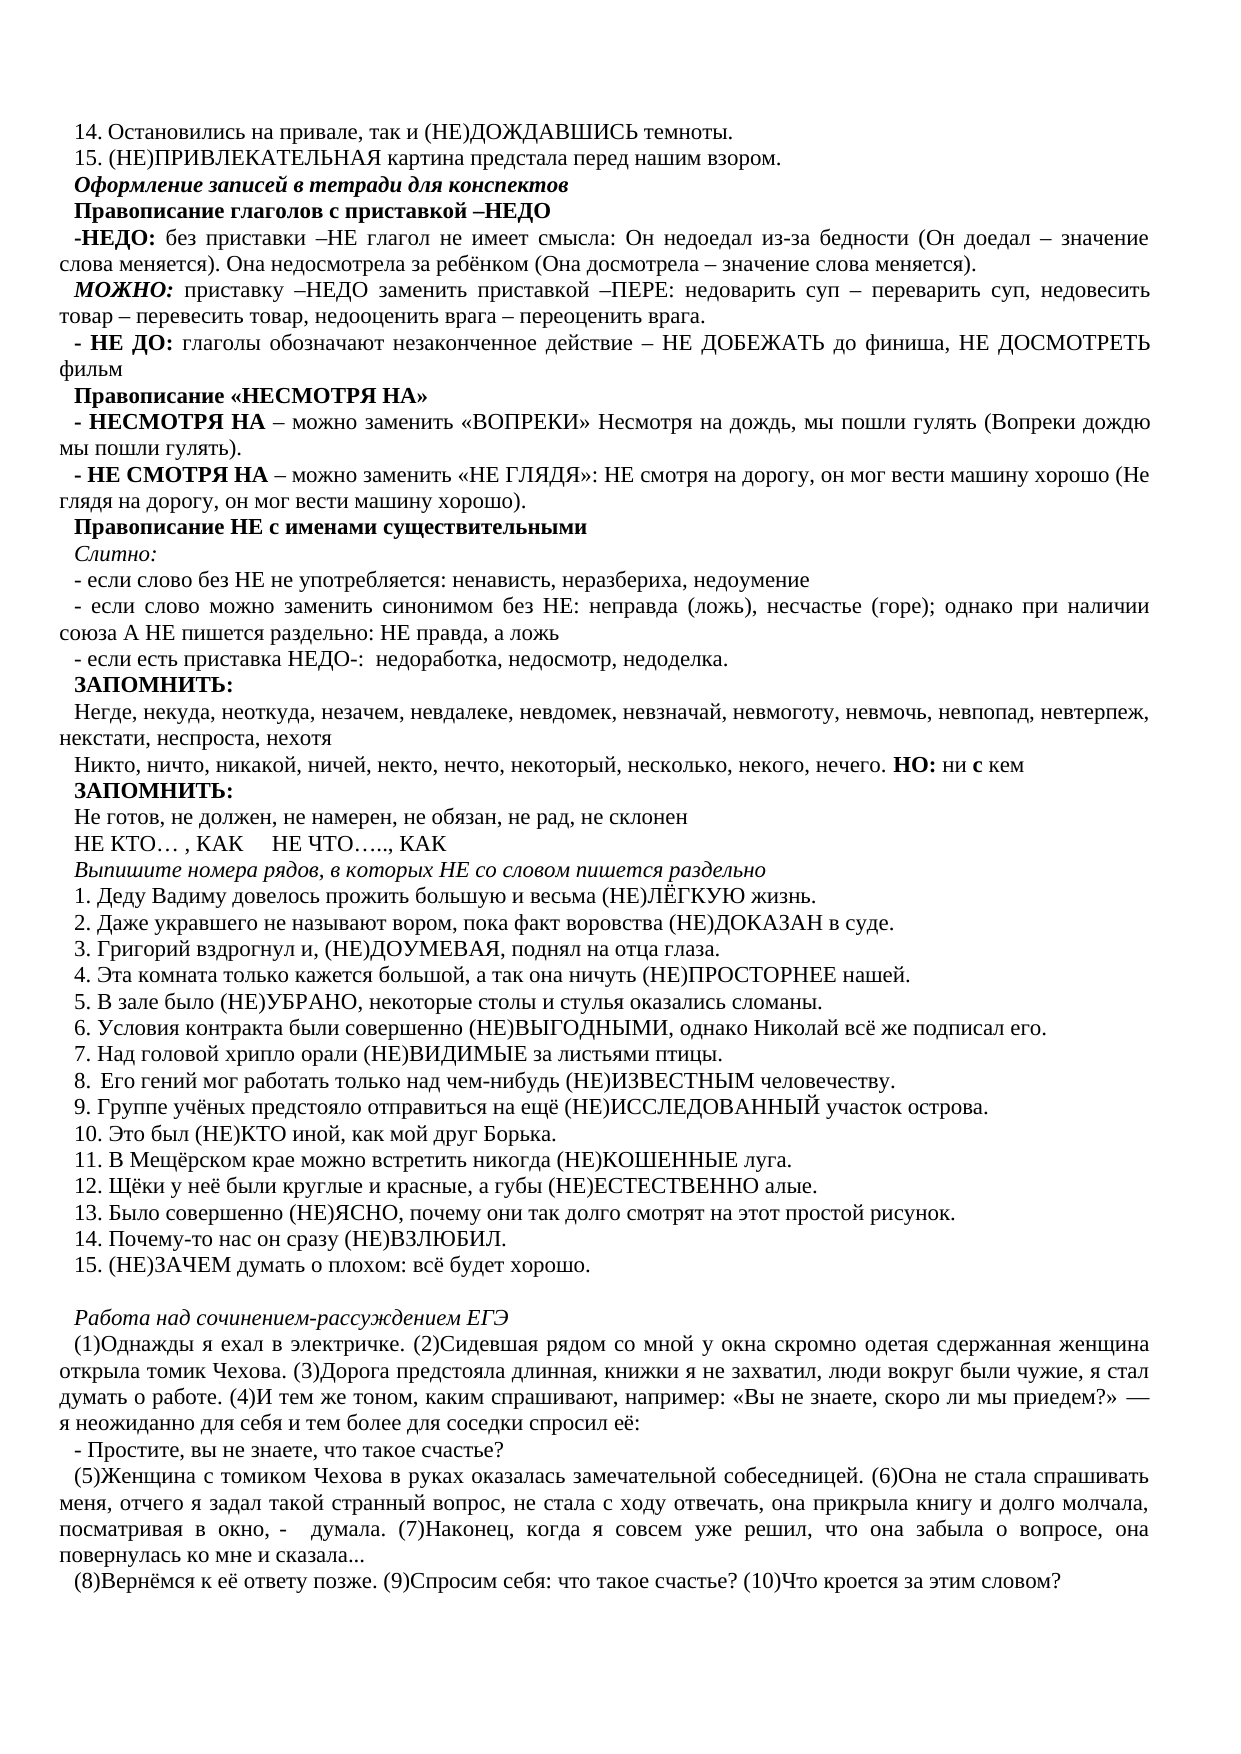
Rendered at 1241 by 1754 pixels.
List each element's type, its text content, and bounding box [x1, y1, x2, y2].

text 13. Было совершенно (НЕ)ЯСНО, почему они так долго смотрят на этот простой рисунок. [59, 1199, 1152, 1225]
text 14. Остановились на привале, так и (НЕ)ДОЖДАВШИСЬ темноты. [59, 118, 1152, 144]
text - НЕ ДО: глаголы обозначают незаконченное действие – НЕ ДОБЕЖАТЬ до финиша, НЕ ДОСМОТРЕТЬ фильм [59, 329, 1152, 382]
text 5. В зале было (НЕ)УБРАНО, некоторые столы и стулья оказались сломаны. [59, 988, 1152, 1014]
text 15. (НЕ)ПРИВЛЕКАТЕЛЬНАЯ картина предстала перед нашим взором. [59, 144, 1152, 171]
text - Простите, вы не знаете, что такое счастье? [59, 1436, 1152, 1462]
text МОЖНО: приставку –НЕДО заменить приставкой –ПЕРЕ: недоварить суп – переварить суп, недовесить товар – перевесить товар, недооценить врага – переоценить врага. [59, 276, 1152, 329]
text 11. В Мещёрском крае можно встретить никогда (НЕ)КОШЕННЫЕ луга. [59, 1146, 1152, 1172]
text 15. (НЕ)ЗАЧЕМ думать о плохом: всё будет хорошо. [59, 1251, 1152, 1278]
text - если слово без НЕ не употребляется: ненависть, неразбериха, недоумение [59, 566, 1152, 592]
text Выпишите номера рядов, в которых НЕ со словом пишется раздельно [59, 856, 1152, 882]
text 1. Деду Вадиму довелось прожить большую и весьма (НЕ)ЛЁГКУЮ жизнь. [59, 882, 1152, 909]
text 7. Над головой хрипло орали (НЕ)ВИДИМЫЕ за листьями птицы. [59, 1041, 1152, 1067]
text (5)Женщина с томиком Чехова в руках оказалась замечательной собеседницей. (6)Она не стала спрашивать меня, отчего я задал такой странный вопрос, не стала с ходу отвечать, она прикрыла книгу и долго молчала, посматривая в окно, - думала. (7)Наконец, когда я совсем уже решил, что она забыла о вопросе, она повернулась ко мне и сказала... [59, 1462, 1152, 1568]
text 14. Почему-то нас он сразу (НЕ)ВЗЛЮБИЛ. [59, 1225, 1152, 1251]
text 12. Щёки у неё были круглые и красные, а губы (НЕ)ЕСТЕСТВЕННО алые. [59, 1172, 1152, 1199]
text 4. Эта комната только кажется большой, а так она ничуть (НЕ)ПРОСТОРНЕЕ нашей. [59, 961, 1152, 988]
text Оформление записей в тетради для конспектов [59, 171, 1152, 197]
text - если слово можно заменить синонимом без НЕ: неправда (ложь), несчастье (горе); однако при наличии союза А НЕ пишется раздельно: НЕ правда, а ложь [59, 592, 1152, 645]
text 9. Группе учёных предстояло отправиться на ещё (НЕ)ИССЛЕДОВАННЫЙ участок острова. [59, 1093, 1152, 1119]
text Слитно: [59, 540, 1152, 566]
text НЕ КТО… , КАК НЕ ЧТО….., КАК [59, 830, 1152, 856]
text - НЕ СМОТРЯ НА – можно заменить «НЕ ГЛЯДЯ»: НЕ смотря на дорогу, он мог вести машину хорошо (Не глядя на дорогу, он мог вести машину хорошо). [59, 461, 1152, 513]
text Никто, ничто, никакой, ничей, некто, нечто, некоторый, несколько, некого, нечего. НО: ни с кем [59, 751, 1152, 777]
text 10. Это был (НЕ)КТО иной, как мой друг Борька. [59, 1119, 1152, 1146]
text ЗАПОМНИТЬ: [59, 777, 1152, 803]
text 6. Условия контракта были совершенно (НЕ)ВЫГОДНЫМИ, однако Николай всё же подписал его. [59, 1014, 1152, 1041]
text -НЕДО: без приставки –НЕ глагол не имеет смысла: Он недоедал из-за бедности (Он доедал – значение слова меняется). Она недосмотрела за ребёнком (Она досмотрела – значение слова меняется). [59, 223, 1152, 276]
text Правописание «НЕСМОТРЯ НА» [59, 382, 1152, 408]
text 2. Даже укравшего не называют вором, пока факт воровства (НЕ)ДОКАЗАН в суде. [59, 909, 1152, 935]
text ЗАПОМНИТЬ: [59, 672, 1152, 698]
text Негде, некуда, неоткуда, незачем, невдалеке, невдомек, невзначай, невмоготу, невмочь, невпопад, невтерпеж, некстати, неспроста, нехотя [59, 698, 1152, 751]
text - если есть приставка НЕДО-: недоработка, недосмотр, недоделка. [59, 645, 1152, 672]
text (1)Однажды я ехал в электричке. (2)Сидевшая рядом со мной у окна скромно одетая сдержанная женщина открыла томик Чехова. (3)Дорога предстояла длинная, книжки я не захватил, люди вокруг были чужие, я стал думать о работе. (4)И тем же тоном, каким спрашивают, например: «Вы не знаете, скоро ли мы приедем?» — я неожиданно для себя и тем более для соседки спросил её: [59, 1330, 1152, 1436]
text 3. Григорий вздрогнул и, (НЕ)ДОУМЕВАЯ, поднял на отца глаза. [59, 935, 1152, 961]
text Не готов, не должен, не намерен, не обязан, не рад, не склонен [59, 803, 1152, 830]
text 8. Его гений мог работать только над чем-нибудь (НЕ)ИЗВЕСТНЫМ человечеству. [59, 1067, 1152, 1093]
text - НЕСМОТРЯ НА – можно заменить «ВОПРЕКИ» Несмотря на дождь, мы пошли гулять (Вопреки дождю мы пошли гулять). [59, 408, 1152, 461]
text Правописание НЕ с именами существительными [59, 513, 1152, 540]
text (8)Вернёмся к её ответу позже. (9)Спросим себя: что такое счастье? (10)Что кроется за этим словом? [59, 1568, 1152, 1594]
text Работа над сочинением-рассуждением ЕГЭ [59, 1304, 1152, 1330]
text Правописание глаголов с приставкой –НЕДО [59, 197, 1152, 223]
